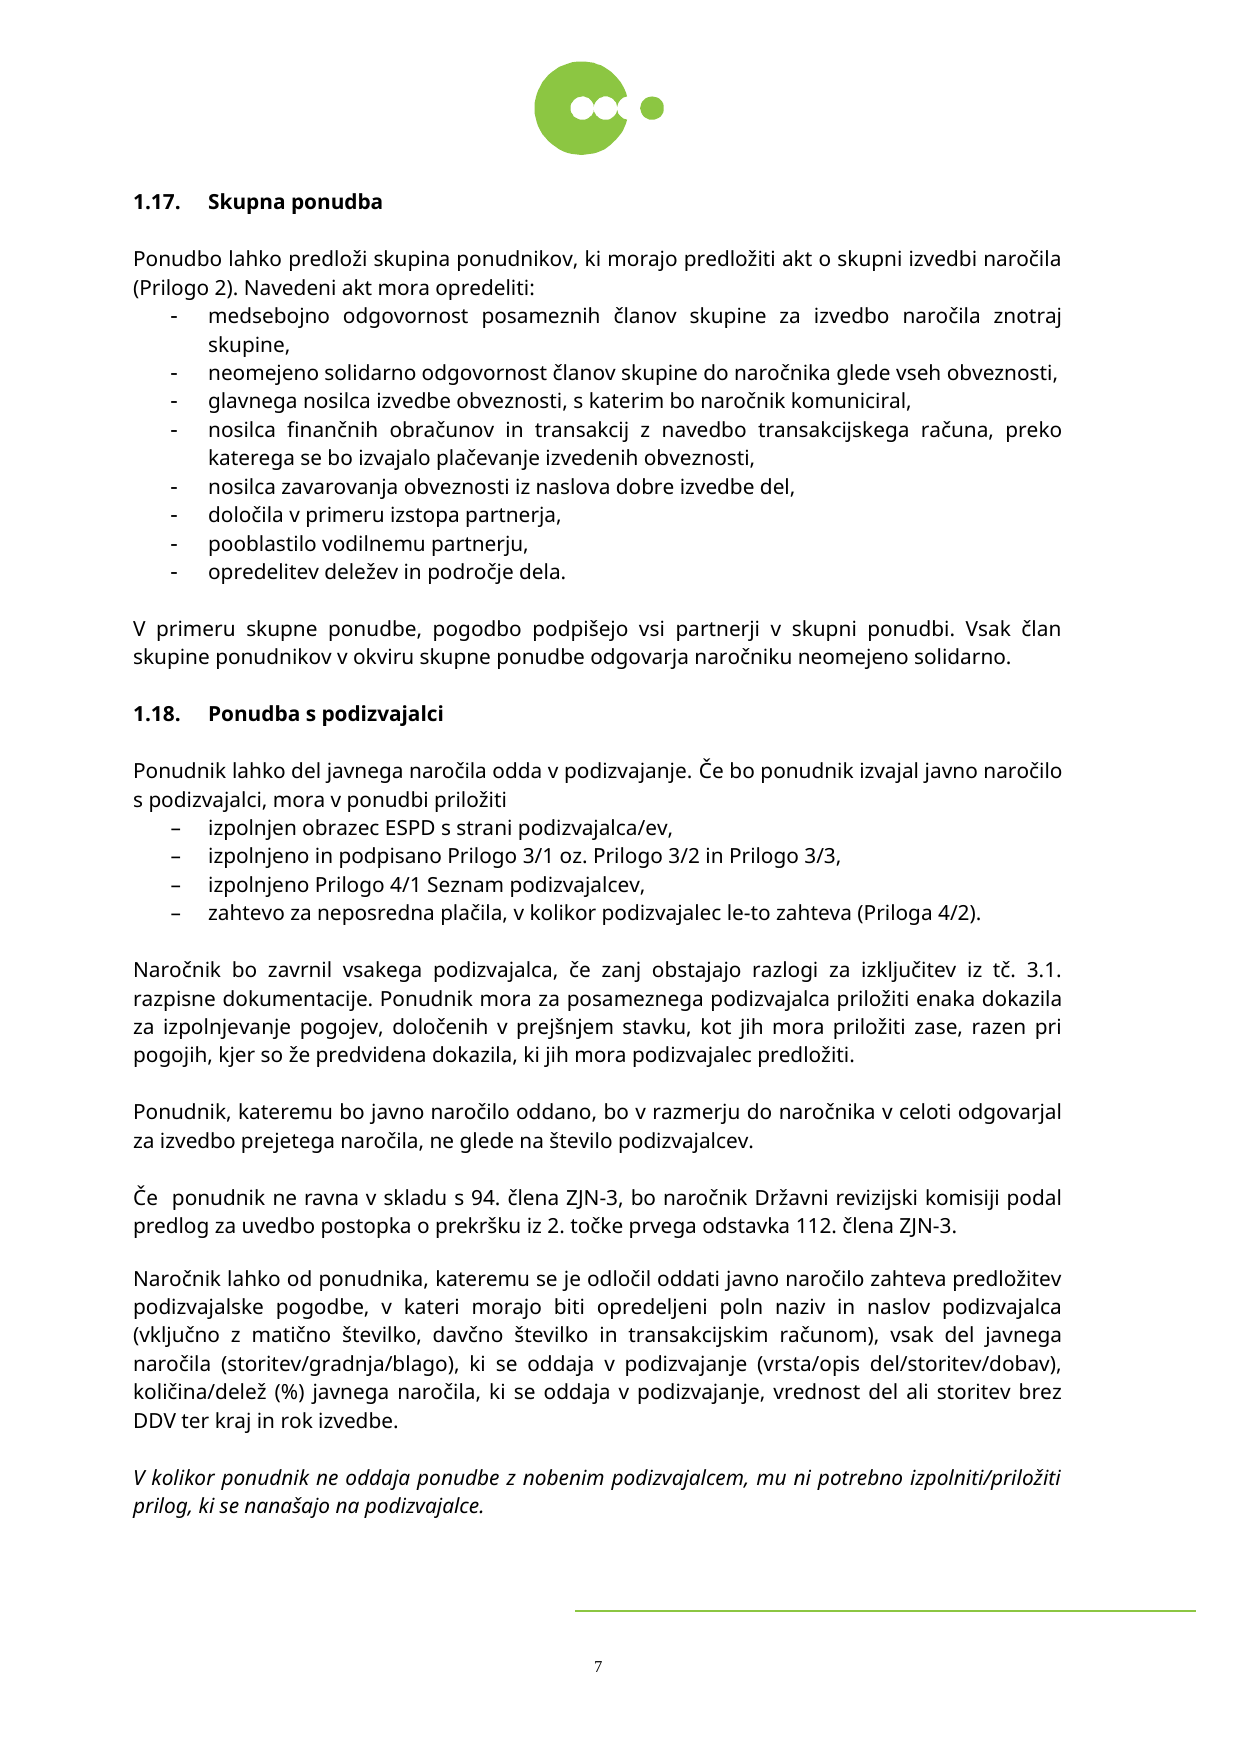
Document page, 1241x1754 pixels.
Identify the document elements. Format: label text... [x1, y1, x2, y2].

text Naročnik lahko od ponudnika, kateremu se je odločil oddati javno naročilo zahteva predložitev podizvajalske pogodbe, v kateri morajo biti opredeljeni poln naziv in naslov podizvajalca (vključno z matično številko, davčno številko in transakcijskim računom), vsak del javnega naročila (storitev/gradnja/blago), ki se oddaja v podizvajanje (vrsta/opis del/storitev/dobav), količina/delež (%) javnega naročila, ki se oddaja v podizvajanje, vrednost del ali storitev brez DDV ter kraj in rok izvedbe. [133, 1264, 1063, 1434]
list določila v primeru izstopa partnerja, [170, 500, 1063, 529]
list nosilca zavarovanja obveznosti iz naslova dobre izvedbe del, [170, 472, 1063, 500]
list zahtevo za neposredna plačila, v kolikor podizvajalec le-to zahteva (Priloga 4/2). [170, 898, 1063, 927]
list opredelitev deležev in področje dela. [170, 557, 1063, 586]
list pooblastilo vodilnemu partnerju, [170, 529, 1063, 557]
list Ponudba s podizvajalci [133, 699, 1063, 728]
text Naročnik bo zavrnil vsakega podizvajalca, če zanj obstajajo razlogi za izključitev iz tč. 3.1. razpisne dokumentacije. Ponudnik mora za posameznega podizvajalca priložiti enaka dokazila za izpolnjevanje pogojev, določenih v prejšnjem stavku, kot jih mora priložiti zase, razen pri pogojih, kjer so že predvidena dokazila, ki jih mora podizvajalec predložiti. [133, 955, 1063, 1069]
list neomejeno solidarno odgovornost članov skupine do naročnika glede vseh obveznosti, [170, 358, 1063, 387]
text V primeru skupne ponudbe, pogodbo podpišejo vsi partnerji v skupni ponudbi. Vsak član skupine ponudnikov v okviru skupne ponudbe odgovarja naročniku neomejeno solidarno. [133, 614, 1063, 671]
text Ponudbo lahko predloži skupina ponudnikov, ki morajo predložiti akt o skupni izvedbi naročila (Prilogo 2). Navedeni akt mora opredeliti: [133, 244, 1063, 301]
list izpolnjeno in podpisano Prilogo 3/1 oz. Prilogo 3/2 in Prilogo 3/3, [170, 842, 1063, 870]
list nosilca finančnih obračunov in transakcij z navedbo transakcijskega računa, preko katerega se bo izvajalo plačevanje izvedenih obveznosti, [170, 415, 1063, 472]
text Ponudnik, kateremu bo javno naročilo oddano, bo v razmerju do naročnika v celoti odgovarjal za izvedbo prejetega naročila, ne glede na število podizvajalcev. [133, 1097, 1063, 1154]
list Če ponudnik ne ravna v skladu s 94. člena ZJN-3, bo naročnik Državni revizijski komisiji podal predlog za uvedbo postopka o prekršku iz 2. točke prvega odstavka 112. člena ZJN-3. [133, 1183, 1063, 1240]
list Skupna ponudba [133, 187, 1063, 216]
list izpolnjeno Prilogo 4/1 Seznam podizvajalcev, [170, 870, 1063, 898]
text Ponudnik lahko del javnega naročila odda v podizvajanje. Če bo ponudnik izvajal javno naročilo s podizvajalci, mora v ponudbi priložiti [133, 756, 1063, 813]
list glavnega nosilca izvedbe obveznosti, s katerim bo naročnik komuniciral, [170, 387, 1063, 415]
list medsebojno odgovornost posameznih članov skupine za izvedbo naročila znotraj skupine, [170, 301, 1063, 358]
list izpolnjen obrazec ESPD s strani podizvajalca/ev, [170, 813, 1063, 842]
text V kolikor ponudnik ne oddaja ponudbe z nobenim podizvajalcem, mu ni potrebno izpolniti/priložiti prilog, ki se nanašajo na podizvajalce. [133, 1463, 1063, 1520]
